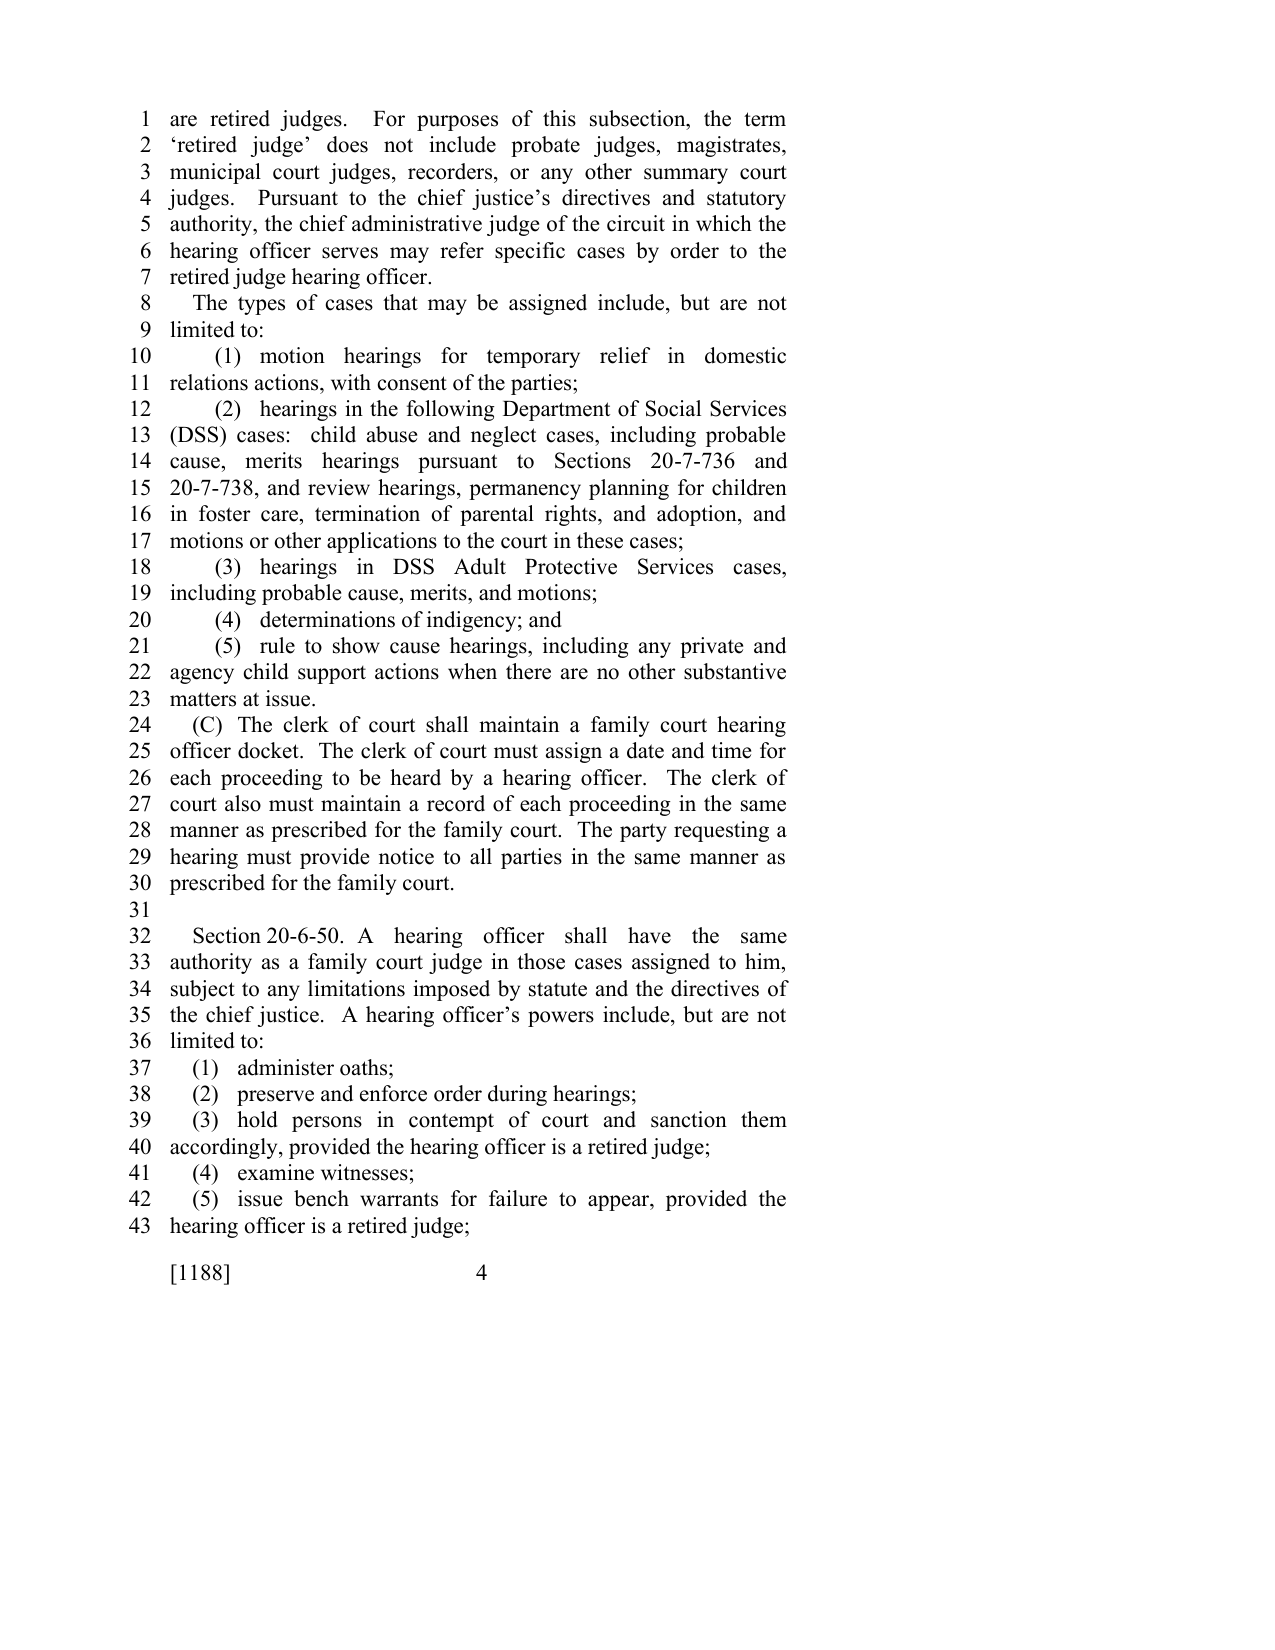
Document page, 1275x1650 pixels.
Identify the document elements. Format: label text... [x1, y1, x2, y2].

text (4) examine witnesses; [169, 1159, 787, 1186]
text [169, 105, 787, 289]
text (2) hearings in the following Department of Social Services (DSS) cases: child abuse and neglect cases, including probable cause, merits hearings pursuant to Sections 20-7-736 and 20-7-738, and review hearings, permanency planning for children in foster care, termination of parental rights, and adoption, and motions or other applications to the court in these cases; [169, 395, 787, 553]
text (5) rule to show cause hearings, including any private and agency child support actions when there are no other substantive matters at issue. [169, 632, 787, 711]
text Section 20-6-50. A hearing officer shall have the same authority as a family court judge in those cases assigned to him, subject to any limitations imposed by statute and the directives of the chief justice. A hearing officer’s powers include, but are not limited to: [169, 922, 787, 1054]
text (4) determinations of indigency; and [169, 606, 787, 632]
text (3) hold persons in contempt of court and sanction them accordingly, provided the hearing officer is a retired judge; [169, 1106, 787, 1159]
text (2) preserve and enforce order during hearings; [169, 1080, 787, 1106]
text (C) The clerk of court shall maintain a family court hearing officer docket. The clerk of court must assign a date and time for each proceeding to be heard by a hearing officer. The clerk of court also must maintain a record of each proceeding in the same manner as prescribed for the family court. The party requesting a hearing must provide notice to all parties in the same manner as prescribed for the family court. [169, 711, 787, 896]
text (5) issue bench warrants for failure to appear, provided the hearing officer is a retired judge; [169, 1186, 787, 1238]
text (1) administer oaths; [169, 1054, 787, 1080]
text The types of cases that may be assigned include, but are not limited to: [169, 289, 787, 342]
text (3) hearings in DSS Adult Protective Services cases, including probable cause, merits, and motions; [169, 553, 787, 606]
text (1) motion hearings for temporary relief in domestic relations actions, with consent of the parties; [169, 342, 787, 395]
